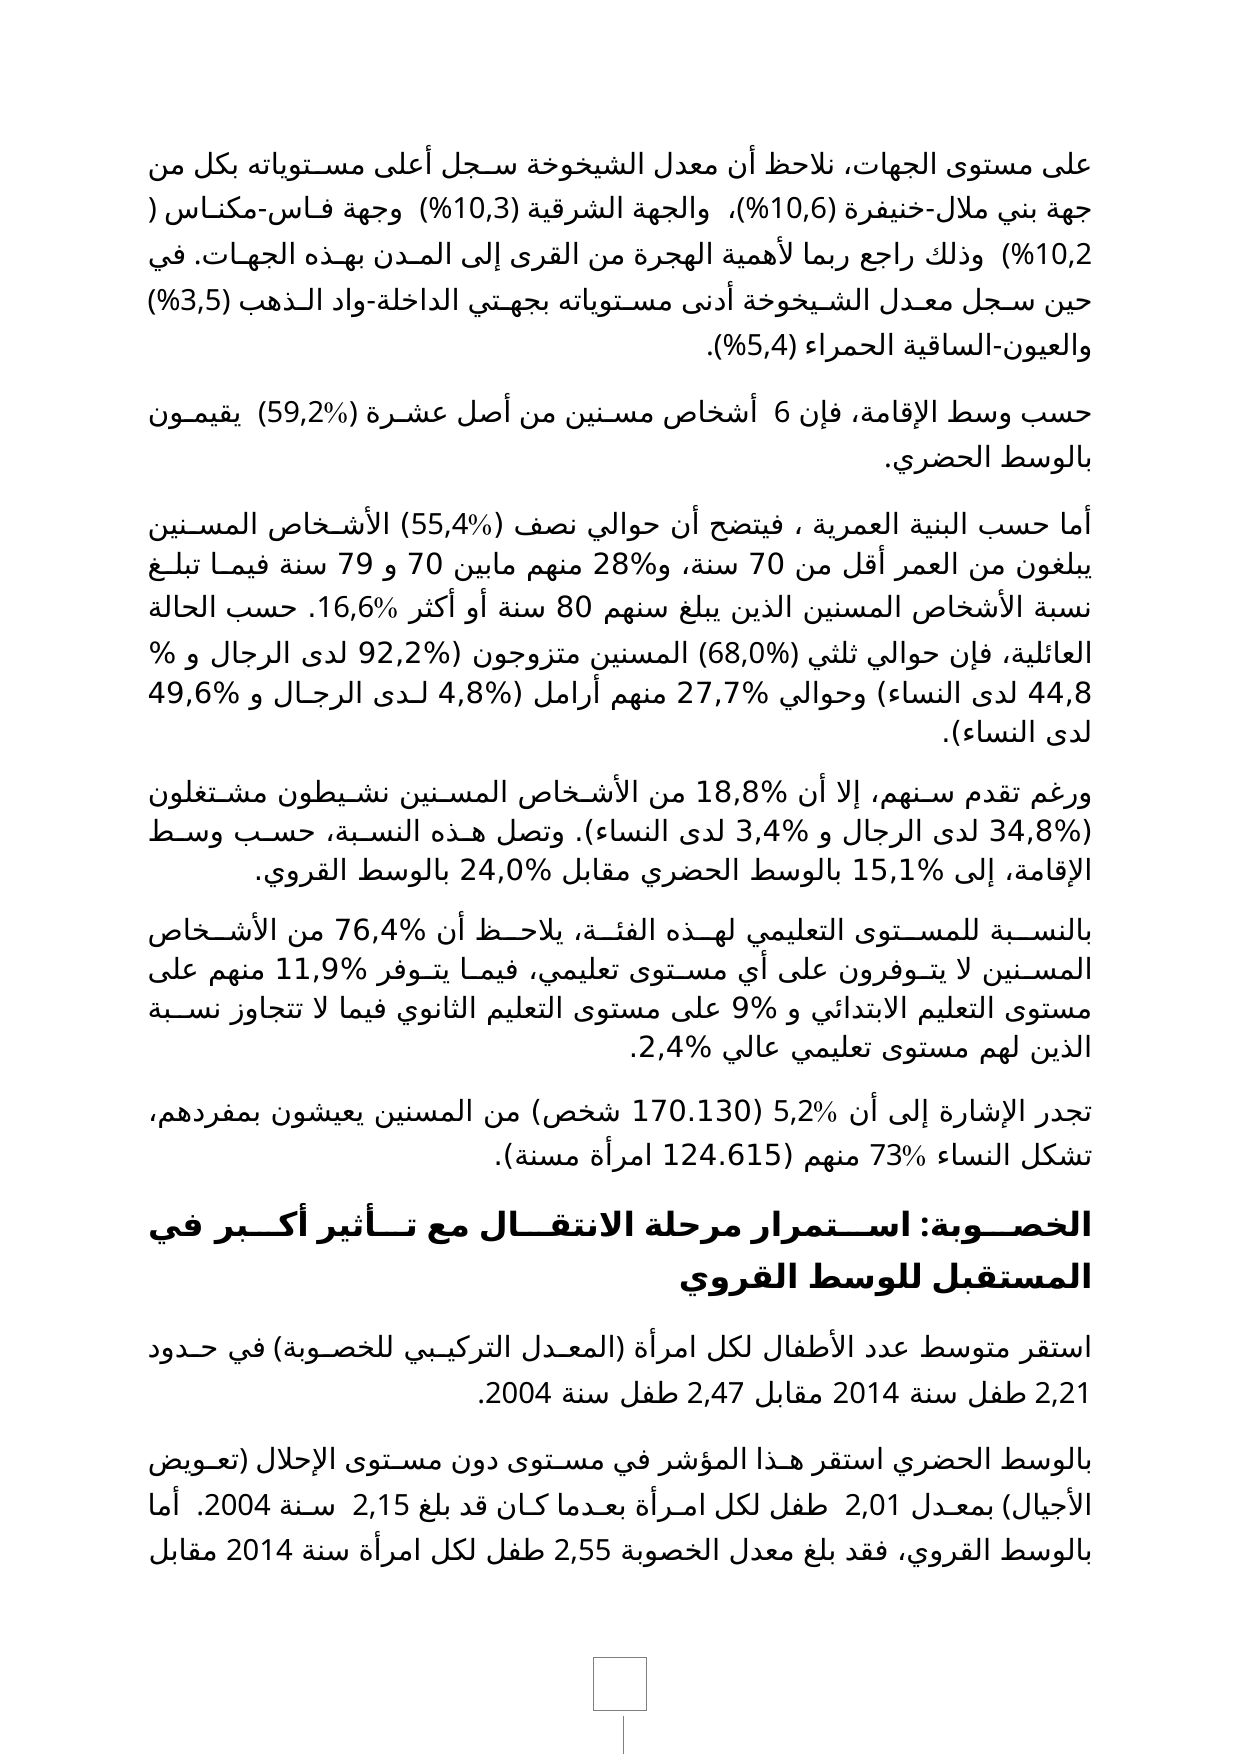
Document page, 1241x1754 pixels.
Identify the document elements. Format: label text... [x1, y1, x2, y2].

text أما حسب البنية العمرية ، فيتضح أن حوالي نصف (55,4) الأشخاص المسنين يبلغون من العمر أقل من 70 سنة، و%28 منهم مابين 70 و 79 سنة فيما تبلغ نسبة الأشخاص المسنين الذين يبلغ سنهم 80 سنة أو أكثر 16,6. حسب الحالة العائلية، فإن حوالي ثلثي (%68,0) المسنين متزوجون (%92,2 لدى الرجال و %44,8 لدى النساء) وحوالي %27,7 منهم أرامل (%4,8 لدى الرجال و %49,6 لدى النساء). [148, 503, 1093, 750]
text بالنسبة للمستوى التعليمي لهذه الفئة، يلاحظ أن %76,4 من الأشخاص المسنين لا يتوفرون على أي مستوى تعليمي، فيما يتوفر %11,9 منهم على مستوى التعليم الابتدائي و %9 على مستوى التعليم الثانوي فيما لا تتجاوز نسبة الذين لهم مستوى تعليمي عالي %2,4. [148, 913, 1093, 1064]
text حسب وسط الإقامة، فإن 6 أشخاص مسنين من أصل عشرة (59,2) يقيمون بالوسط الحضري. [148, 391, 1093, 476]
subtitle الخصوبة: استمرار مرحلة الانتقال مع تأثير أكبر في المستقبل للوسط القروي [148, 1201, 1093, 1299]
text ورغم تقدم سنهم، إلا أن %18,8 من الأشخاص المسنين نشيطون مشتغلون (%34,8 لدى الرجال و %3,4 لدى النساء). وتصل هذه النسبة، حسب وسط الإقامة، إلى %15,1 بالوسط الحضري مقابل %24,0 بالوسط القروي. [148, 776, 1093, 887]
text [148, 1438, 1093, 1569]
text على مستوى الجهات، نلاحظ أن معدل الشيخوخة سجل أعلى مستوياته بكل من جهة بني ملال-خنيفرة (10,6%)، والجهة الشرقية (10,3%) وجهة فاس-مكناس (10,2%) وذلك راجع ربما لأهمية الهجرة من القرى إلى المدن بهذه الجهات. في حين سجل معدل الشيخوخة أدنى مستوياته بجهتي الداخلة-واد الذهب (3,5%) والعيون-الساقية الحمراء (5,4%). [148, 148, 1093, 364]
text استقر متوسط عدد الأطفال لكل امرأة (المعدل التركيبي للخصوبة) في حدود 2,21 طفل سنة 2014 مقابل 2,47 طفل سنة 2004. [148, 1326, 1093, 1412]
text تجدر الإشارة إلى أن 5,2 (170.130 شخص) من المسنين يعيشون بمفردهم، تشكل النساء 73 منهم (124.615 امرأة مسنة). [148, 1090, 1093, 1174]
